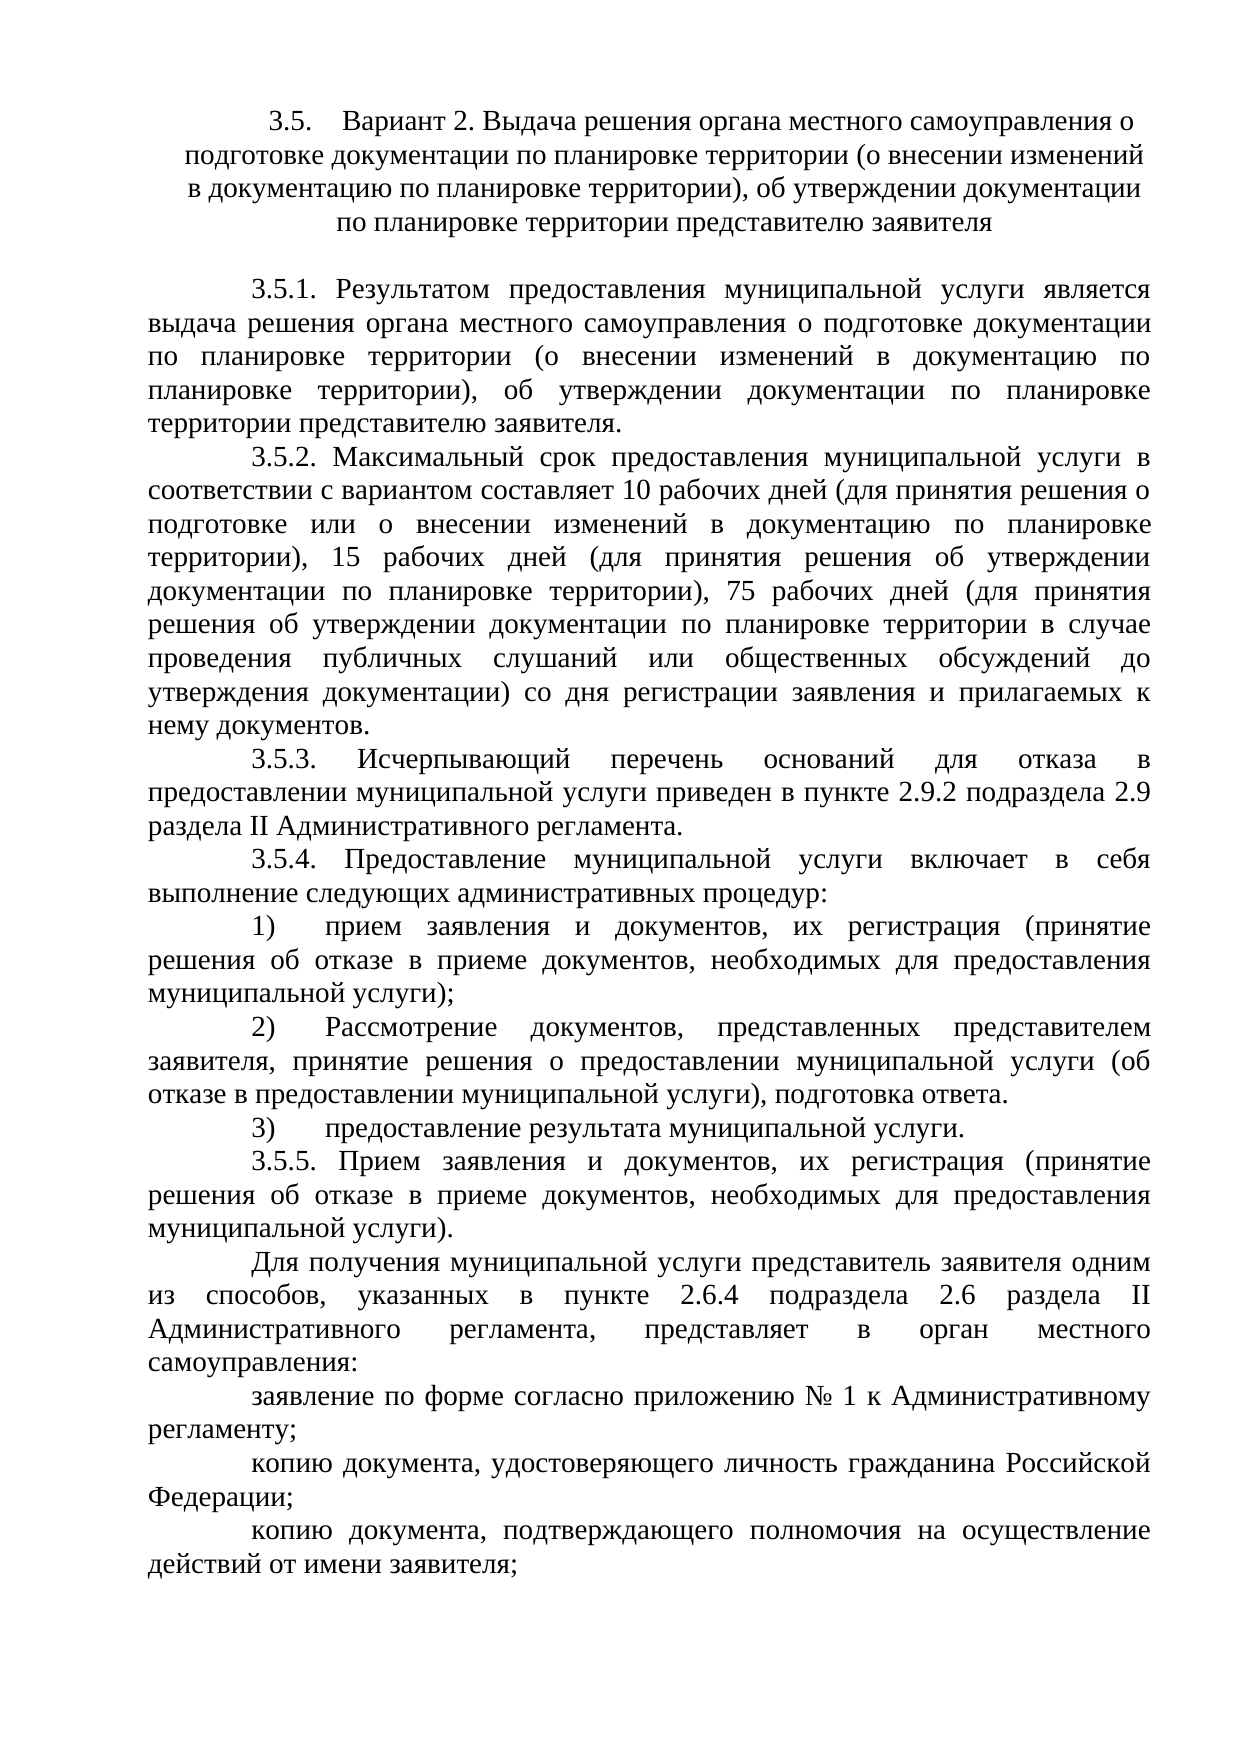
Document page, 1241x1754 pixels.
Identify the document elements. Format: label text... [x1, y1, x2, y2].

text 3.5. Вариант 2. Выдача решения органа местного самоуправления о подготовке документации по планировке территории (о внесении изменений в документацию по планировке территории), об утверждении документации по планировке территории представителю заявителя [177, 103, 1152, 238]
text 2) Рассмотрение документов, представленных представителем заявителя, принятие решения о предоставлении муниципальной услуги (об отказе в предоставлении муниципальной услуги), подготовка ответа. [148, 1009, 1152, 1110]
text копию документа, подтверждающего полномочия на осуществление действий от имени заявителя; [148, 1512, 1152, 1579]
text заявление по форме согласно приложению № 1 к Административному регламенту; [148, 1378, 1152, 1445]
text 3.5.3. Исчерпывающий перечень оснований для отказа в предоставлении муниципальной услуги приведен в пункте 2.9.2 подраздела 2.9 раздела II Административного регламента. [148, 741, 1152, 841]
text 3) предоставление результата муниципальной услуги. [148, 1110, 1152, 1143]
text 1) прием заявления и документов, их регистрация (принятие решения об отказе в приеме документов, необходимых для предоставления муниципальной услуги); [148, 908, 1152, 1009]
text Для получения муниципальной услуги представитель заявителя одним из способов, указанных в пункте 2.6.4 подраздела 2.6 раздела II Административного регламента, представляет в орган местного самоуправления: [148, 1244, 1152, 1378]
text 3.5.1. Результатом предоставления муниципальной услуги является выдача решения органа местного самоуправления о подготовке документации по планировке территории (о внесении изменений в документацию по планировке территории), об утверждении документации по планировке территории представителю заявителя. [148, 271, 1152, 439]
text копию документа, удостоверяющего личность гражданина Российской Федерации; [148, 1445, 1152, 1512]
text 3.5.5. Прием заявления и документов, их регистрация (принятие решения об отказе в приеме документов, необходимых для предоставления муниципальной услуги). [148, 1143, 1152, 1244]
text 3.5.4. Предоставление муниципальной услуги включает в себя выполнение следующих административных процедур: [148, 841, 1152, 908]
text 3.5.2. Максимальный срок предоставления муниципальной услуги в соответствии с вариантом составляет 10 рабочих дней (для принятия решения о подготовке или о внесении изменений в документацию по планировке территории), 15 рабочих дней (для принятия решения об утверждении документации по планировке территории), 75 рабочих дней (для принятия решения об утверждении документации по планировке территории в случае проведения публичных слушаний или общественных обсуждений до утверждения документации) со дня регистрации заявления и прилагаемых к нему документов. [148, 439, 1152, 741]
